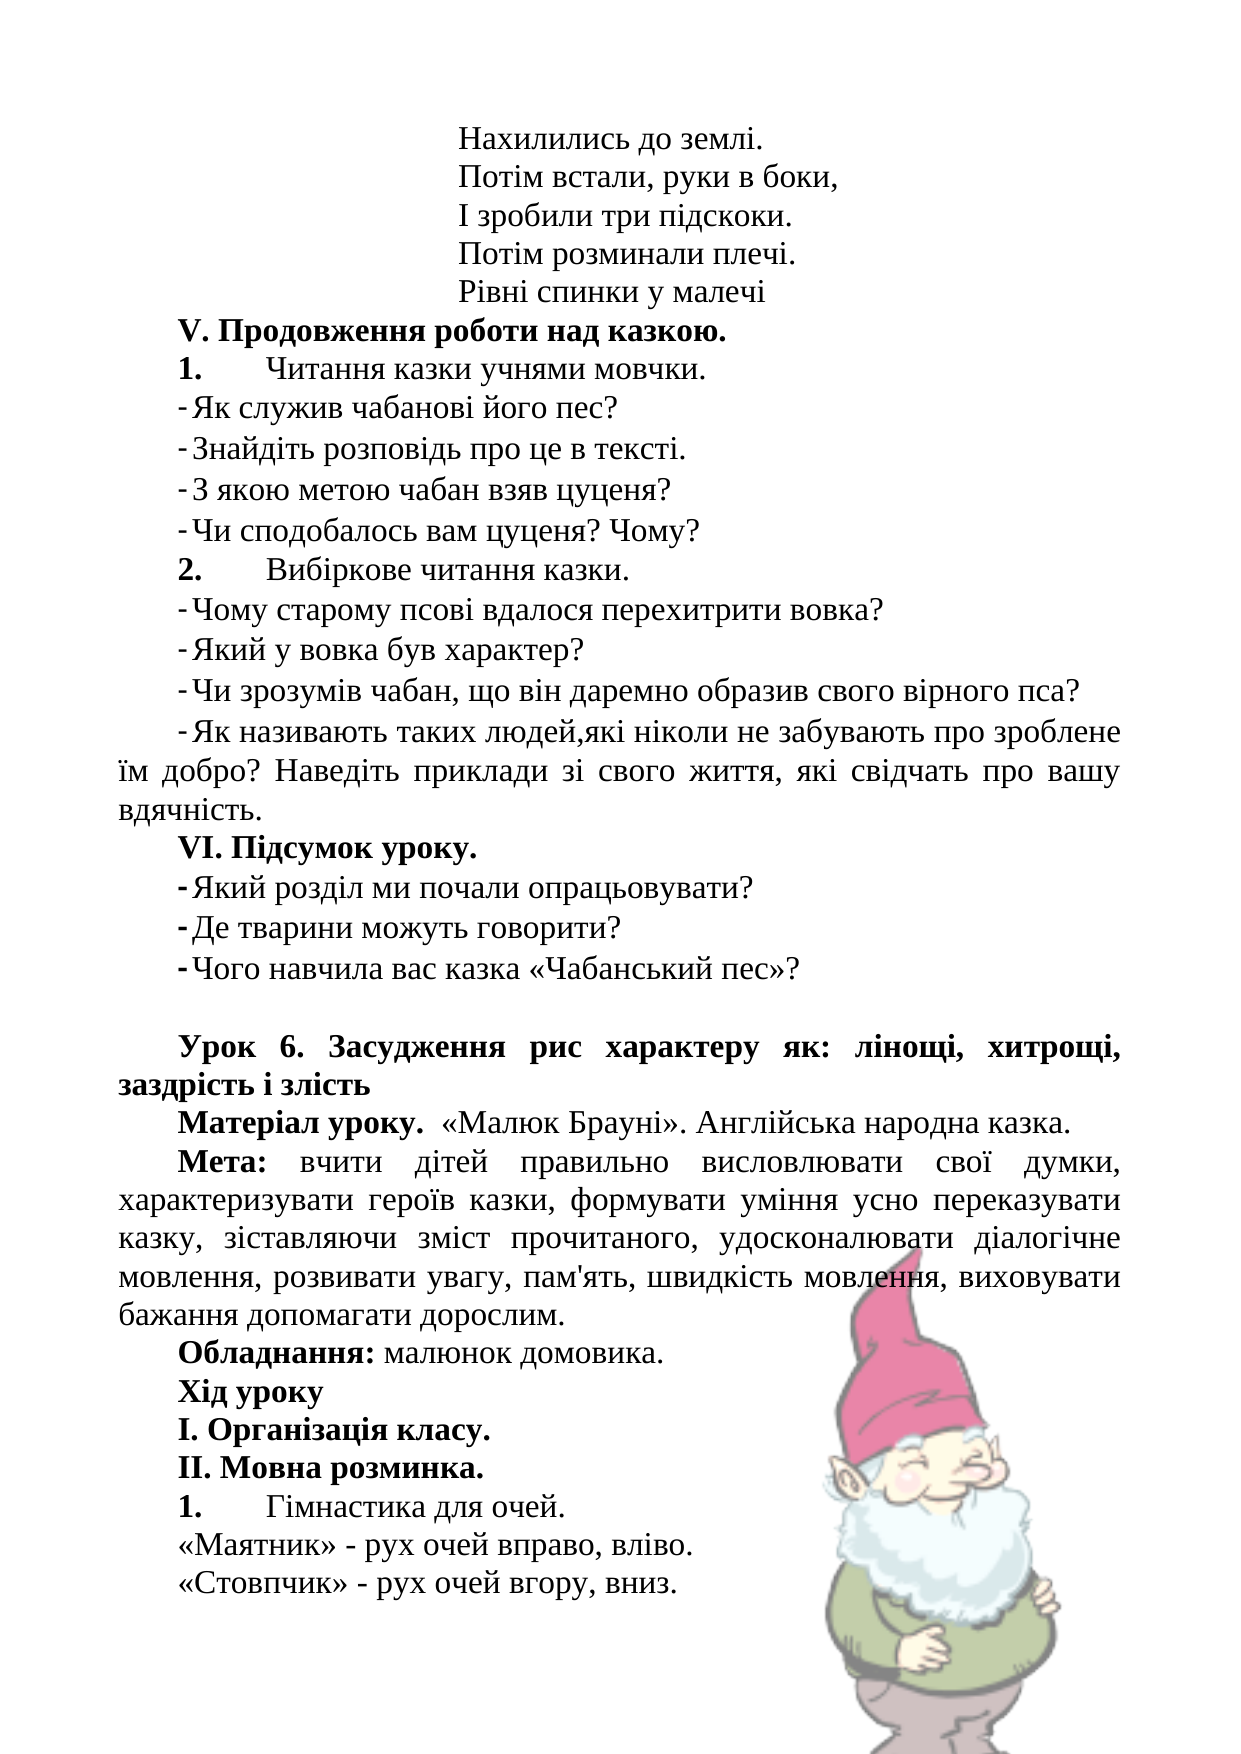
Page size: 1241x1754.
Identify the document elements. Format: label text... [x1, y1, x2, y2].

text V. Продовження роботи над казкою. [118, 310, 1122, 348]
list Де тварини можуть говорити? [118, 906, 1122, 947]
list Як служив чабанові його пес? [118, 386, 1122, 427]
text Урок 6. Засудження рис характеру як: лінощі, хитрощі, заздрість і злість [118, 1026, 1122, 1103]
list Який у вовка був характер? [118, 628, 1122, 669]
text Рівні спинки у малечі [399, 271, 1122, 310]
text ІІ. Мовна розминка. [118, 1448, 1122, 1486]
list Знайдіть розповідь про це в тексті. [118, 427, 1122, 468]
text Потім розминали плечі. [399, 233, 1122, 271]
text Хід уроку [118, 1371, 1122, 1409]
list Який розділ ми почали опрацьовувати? [118, 866, 1122, 906]
list Як називають таких людей,які ніколи не забувають про зроблене їм добро? Наведіть приклади зі свого життя, які свідчать про вашу вдячність. [118, 710, 1122, 827]
list Вибіркове читання казки. [118, 549, 1122, 588]
text Матеріал уроку. «Малюк Брауні». Англійська народна казка. [118, 1103, 1122, 1141]
text І. Організація класу. [118, 1409, 1122, 1448]
list Чого навчила вас казка «Чабанський пес»? [118, 947, 1122, 988]
text VI. Підсумок уроку. [118, 827, 1122, 866]
text Мета: вчити дітей правильно висловлювати свої думки, характеризувати героїв казки, формувати уміння усно переказувати казку, зіставляючи зміст прочитаного, удосконалювати діалогічне мовлення, розвивати увагу, пам'ять, швидкість мовлення, виховувати бажання допомагати дорослим. [118, 1141, 1122, 1333]
text «Маятник» - рух очей вправо, вліво. [118, 1524, 1122, 1563]
list З якою метою чабан взяв цуценя? [118, 468, 1122, 509]
list Читання казки учнями мовчки. [118, 348, 1122, 386]
list Чому старому псові вдалося перехитрити вовка? [118, 588, 1122, 628]
list Гімнастика для очей. [118, 1486, 1122, 1524]
text І зробили три підскоки. [399, 195, 1122, 233]
text Потім встали, руки в боки, [399, 156, 1122, 195]
text Нахилились до землі. [399, 118, 1122, 156]
list Чи сподобалось вам цуценя? Чому? [118, 509, 1122, 549]
text Обладнання: малюнок домовика. [118, 1333, 1122, 1371]
list Чи зрозумів чабан, що він даремно образив свого вірного пса? [118, 669, 1122, 710]
text «Стовпчик» - рух очей вгору, вниз. [118, 1563, 1122, 1601]
